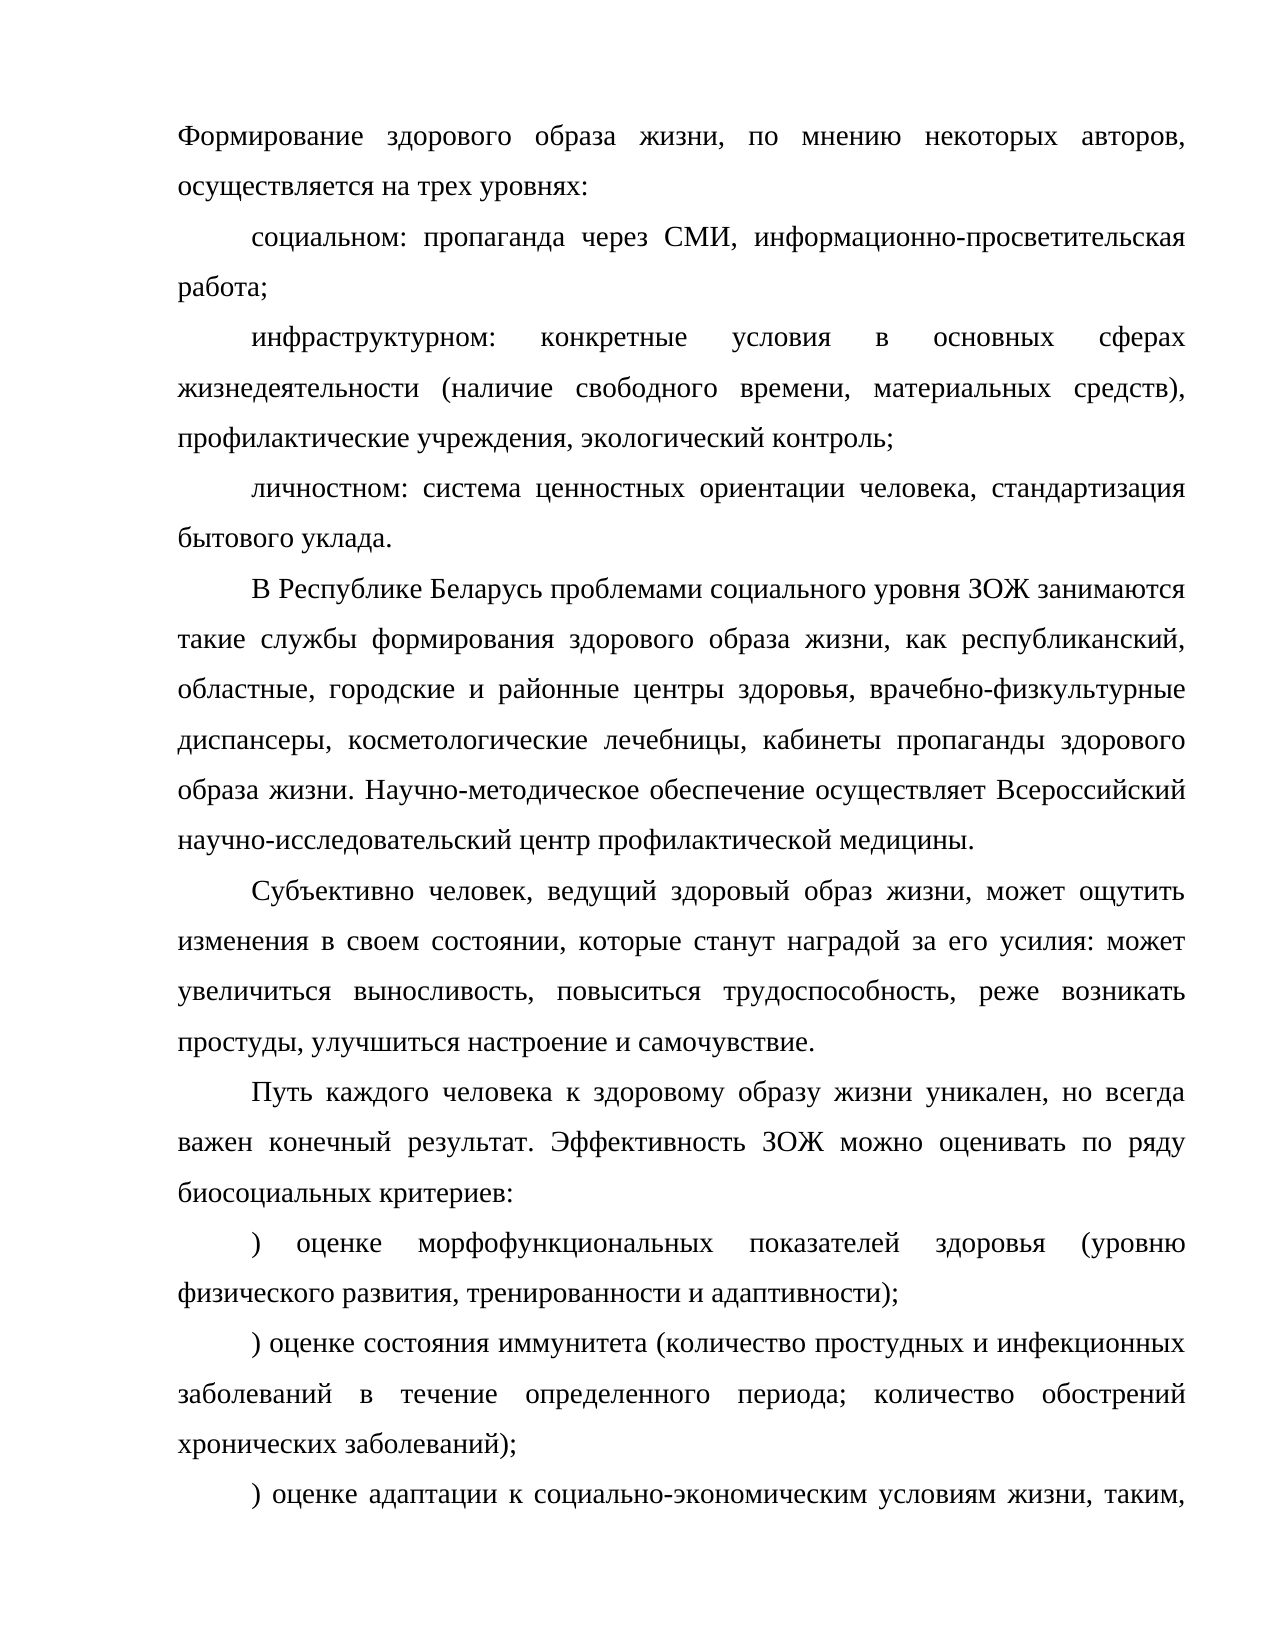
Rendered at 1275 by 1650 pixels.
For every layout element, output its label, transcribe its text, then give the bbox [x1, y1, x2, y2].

text ) оценке состояния иммунитета (количество простудных и инфекционных заболеваний в течение определенного периода; количество обострений хронических заболеваний); [177, 1326, 1186, 1460]
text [177, 1477, 1186, 1510]
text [177, 118, 1186, 202]
text ) оценке морфофункциональных показателей здоровья (уровню физического развития, тренированности и адаптивности); [177, 1225, 1186, 1309]
text Путь каждого человека к здоровому образу жизни уникален, но всегда важен конечный результат. Эффективность ЗОЖ можно оценивать по ряду биосоциальных критериев: [177, 1074, 1186, 1208]
text личностном: система ценностных ориентации человека, стандартизация бытового уклада. [177, 470, 1186, 554]
text В Республике Беларусь проблемами социального уровня ЗОЖ занимаются такие службы формирования здорового образа жизни, как республиканский, областные, городские и районные центры здоровья, врачебно-физкультурные диспансеры, косметологические лечебницы, кабинеты пропаганды здорового образа жизни. Научно-методическое обеспечение осуществляет Всероссийский научно-исследовательский центр профилактической медицины. [177, 571, 1186, 856]
text инфраструктурном: конкретные условия в основных сферах жизнедеятельности (наличие свободного времени, материальных средств), профилактические учреждения, экологический контроль; [177, 319, 1186, 453]
text социальном: пропаганда через СМИ, информационно-просветительская работа; [177, 219, 1186, 303]
text Субъективно человек, ведущий здоровый образ жизни, может ощутить изменения в своем состоянии, которые станут наградой за его усилия: может увеличиться выносливость, повыситься трудоспособность, реже возникать простуды, улучшиться настроение и самочувствие. [177, 873, 1186, 1057]
